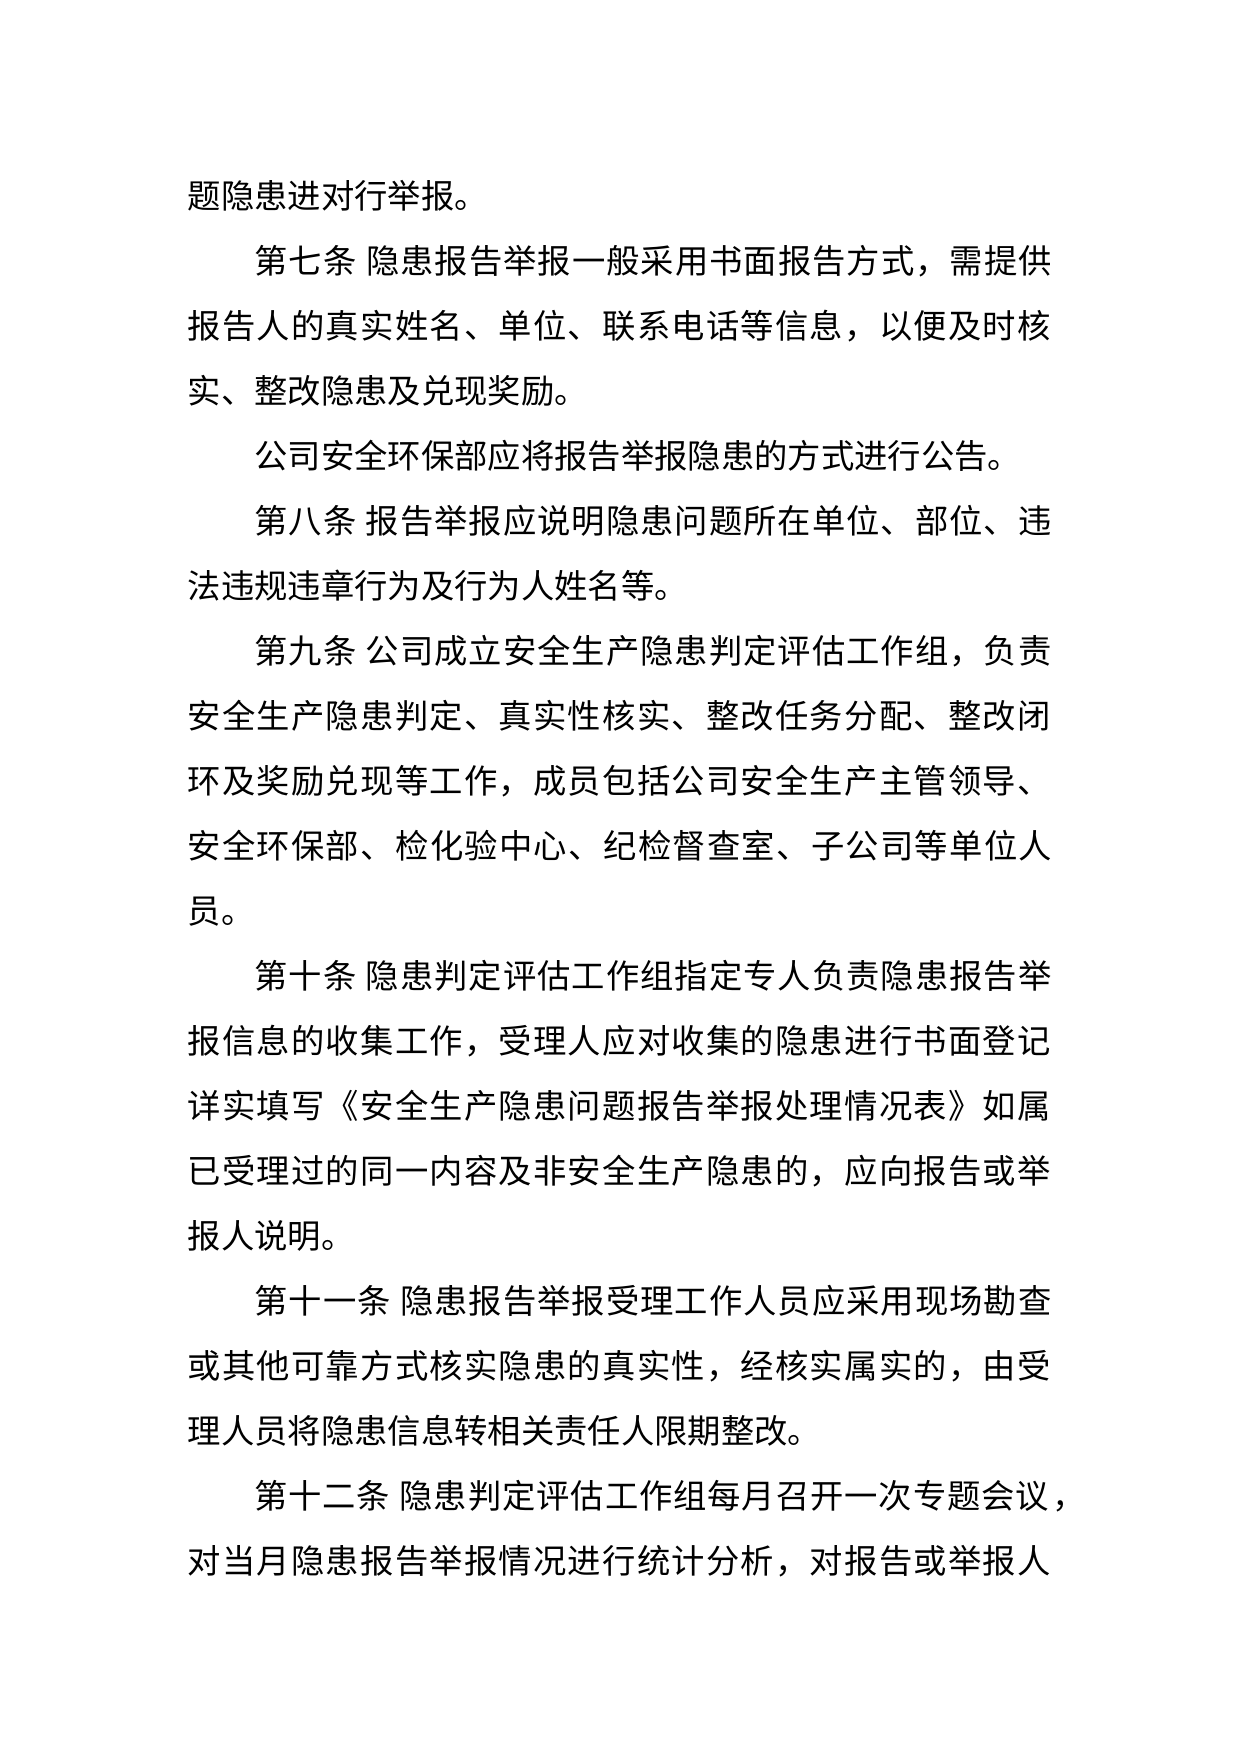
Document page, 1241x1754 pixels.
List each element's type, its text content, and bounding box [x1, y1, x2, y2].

text 第七条 隐患报告举报一般采用书面报告方式，需提供报告人的真实姓名、单位、联系电话等信息，以便及时核实、整改隐患及兑现奖励。 [187, 227, 1053, 422]
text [187, 1462, 1053, 1592]
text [187, 162, 1053, 227]
text 第九条 公司成立安全生产隐患判定评估工作组，负责安全生产隐患判定、真实性核实、整改任务分配、整改闭环及奖励兑现等工作，成员包括公司安全生产主管领导、安全环保部、检化验中心、纪检督查室、子公司等单位人员。 [187, 617, 1053, 942]
text 公司安全环保部应将报告举报隐患的方式进行公告。 [187, 422, 1053, 487]
text 第八条 报告举报应说明隐患问题所在单位、部位、违法违规违章行为及行为人姓名等。 [187, 487, 1053, 617]
text 第十条 隐患判定评估工作组指定专人负责隐患报告举报信息的收集工作，受理人应对收集的隐患进行书面登记，详实填写《安全生产隐患问题报告举报处理情况表》如属已受理过的同一内容及非安全生产隐患的，应向报告或举报人说明。 [187, 942, 1053, 1267]
text 第十一条 隐患报告举报受理工作人员应采用现场勘查或其他可靠方式核实隐患的真实性，经核实属实的，由受理人员将隐患信息转相关责任人限期整改。 [187, 1267, 1053, 1462]
